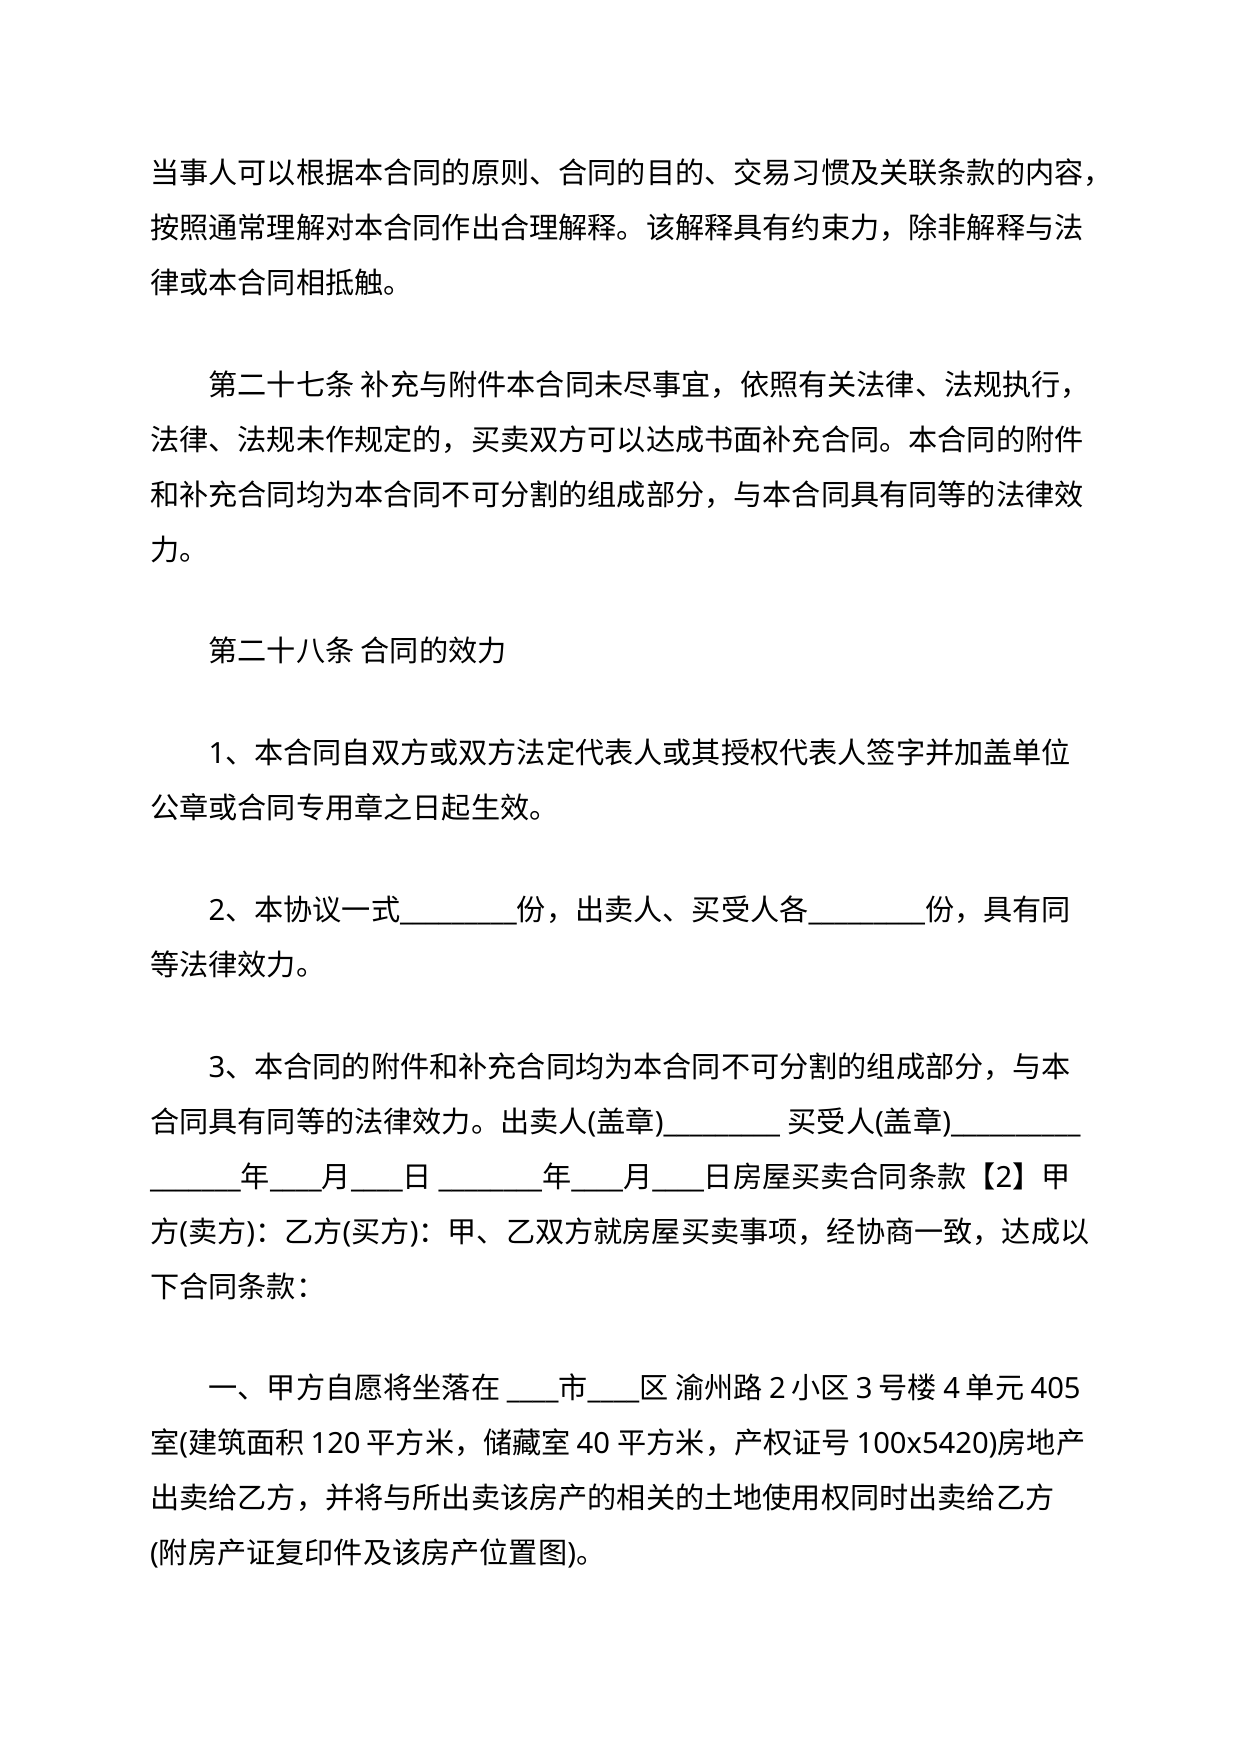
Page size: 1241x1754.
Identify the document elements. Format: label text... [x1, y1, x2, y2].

text 1、本合同自双方或双方法定代表人或其授权代表人签字并加盖单位公章或合同专用章之日起生效。 [150, 730, 1090, 827]
text 第二十八条 合同的效力 [150, 628, 1090, 670]
text 3、本合同的附件和补充合同均为本合同不可分割的组成部分，与本合同具有同等的法律效力。出卖人(盖章)_________ 买受人(盖章)_________________年____月____日 ________年____月____日房屋买卖合同条款【2】甲方(卖方)：乙方(买方)：甲、乙双方就房屋买卖事项，经协商一致，达成以下合同条款： [150, 1043, 1090, 1306]
text 2、本协议一式_________份，出卖人、买受人各_________份，具有同等法律效力。 [150, 887, 1090, 984]
text 第二十七条 补充与附件本合同未尽事宜，依照有关法律、法规执行，法律、法规未作规定的，买卖双方可以达成书面补充合同。本合同的附件和补充合同均为本合同不可分割的组成部分，与本合同具有同等的法律效力。 [150, 362, 1090, 568]
text 一、甲方自愿将坐落在 ____市____区 渝州路 2小区3号楼 4单元 405室(建筑面积120平方米，储藏室40 平方米，产权证号100x5420)房地产出卖给乙方，并将与所出卖该房产的相关的土地使用权同时出卖给乙方(附房产证复印件及该房产位置图)。 [150, 1365, 1090, 1572]
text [150, 150, 1090, 302]
